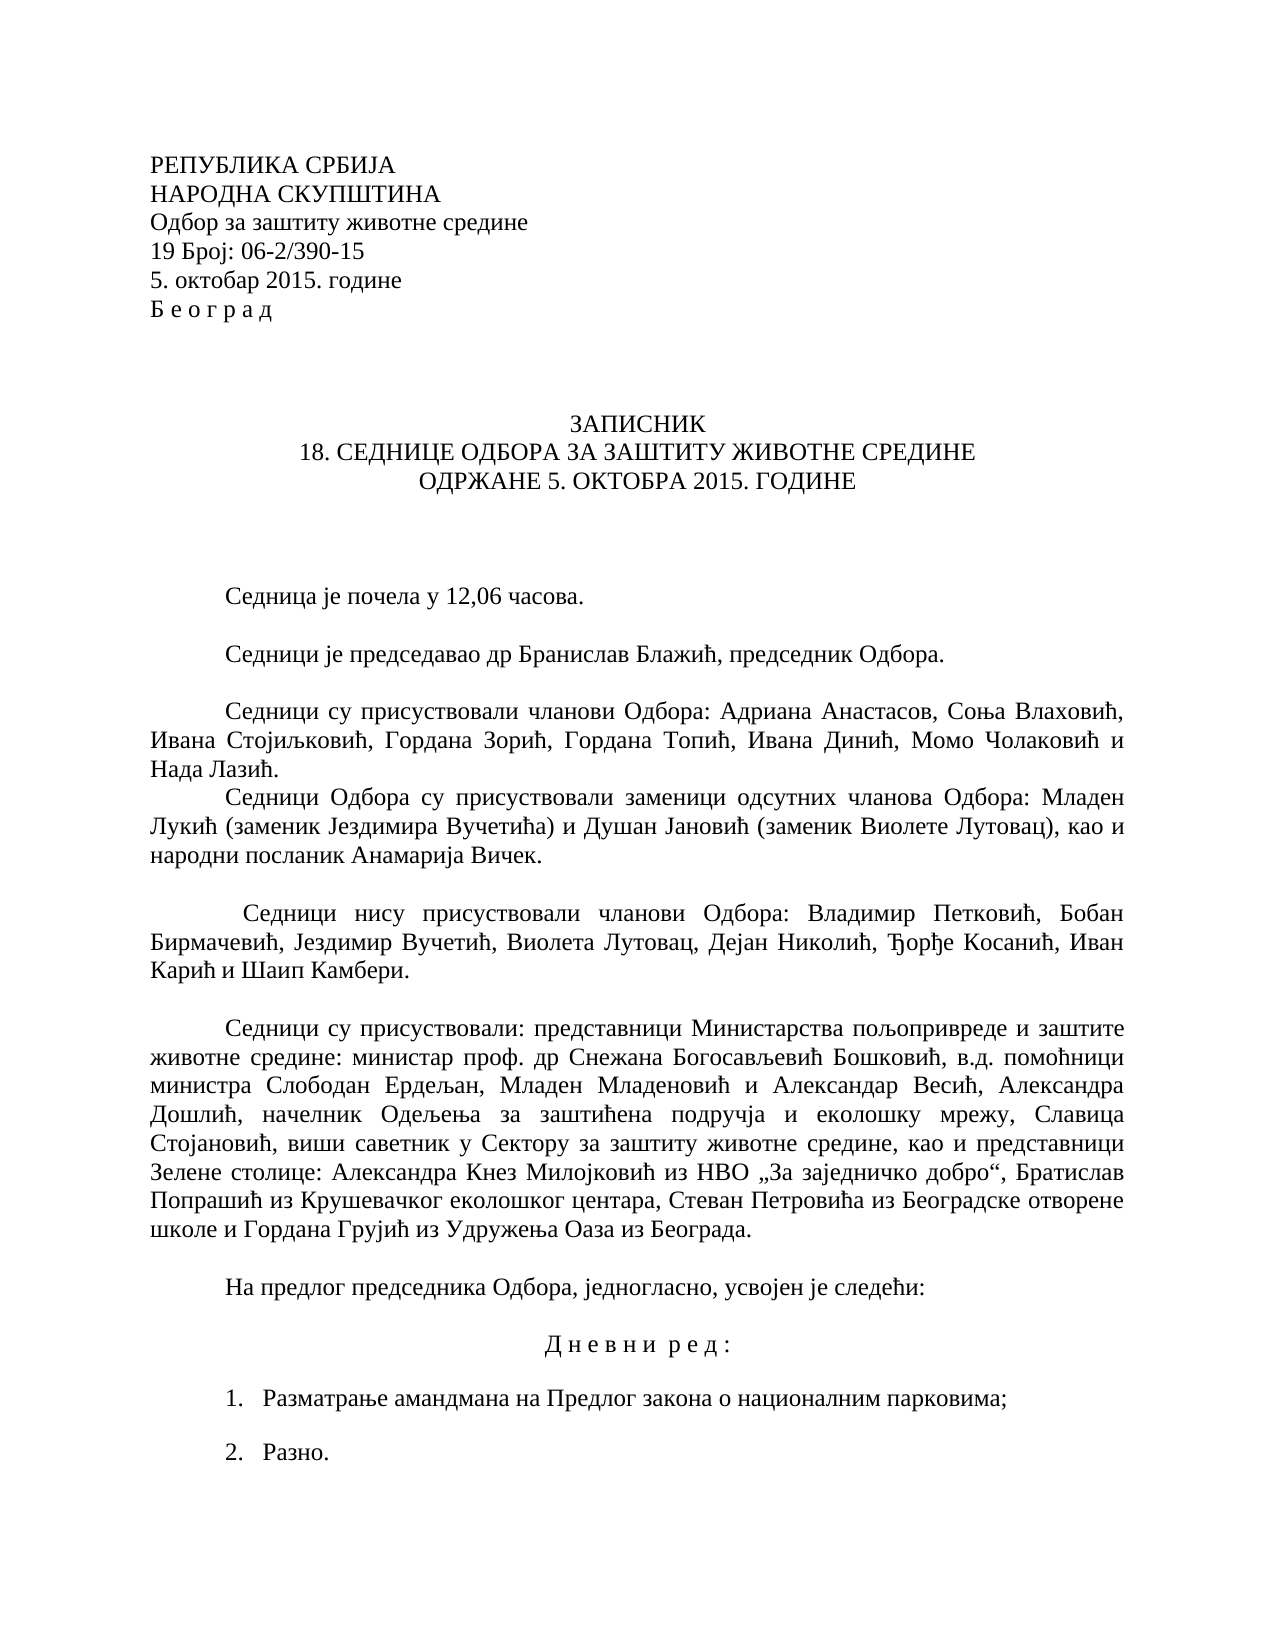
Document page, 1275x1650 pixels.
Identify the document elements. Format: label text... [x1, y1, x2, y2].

text ОДРЖАНЕ 5. ОКТОБРА 2015. ГОДИНЕ [150, 466, 1125, 495]
text Д н е в н и р е д : [150, 1329, 1125, 1358]
list Разматрање амандмана на Предлог закона о националним парковима; [225, 1383, 1125, 1412]
text Седници су присуствовали: представници Министарства пољопривреде и заштите животне средине: министар проф. др Снежана Богосављевић Бошковић, в.д. помоћници министра Слободан Ердељан, Младен Младеновић и Александар Весић, Александра Дошлић, начелник Одељења за заштићена подручја и еколошку мрежу, Славица Стојановић, виши саветник у Сектору за заштиту животне средине, као и представници Зелене столице: Александра Кнез Милојковић из НВО „За заједничко добро“, Братислав Попрашић из Крушевачког еколошког центара, Стеван Петровићa из Београдске отворене школе и Гордана Грујић из Удружења Оаза из Београда. [150, 1013, 1125, 1243]
text Седници нису присуствовали чланови Одбора: Владимир Петковић, Бобан Бирмачевић, Јездимир Вучетић, Виолета Лутовац, Дејан Николић, Ђорђе Косанић, Иван Карић и Шаип Камбери. [150, 898, 1125, 984]
text Одбор за заштиту животне средине [150, 207, 1125, 236]
list Разно. [225, 1437, 1125, 1466]
text ЗАПИСНИК [150, 409, 1125, 437]
text 5. октобар 2015. године [150, 265, 1125, 294]
text Седница је почела у 12,06 часова. [150, 581, 1125, 610]
text Седници су присуствовали чланови Одбора: Адриана Анастасов, Соња Влаховић, Ивана Стојиљковић, Гордана Зорић, Гордана Топић, Ивана Динић, Момо Чолаковић и Нада Лазић. [150, 696, 1125, 782]
text Седници Одбора су присуствовали заменици одсутних чланова Одбора: Младен Лукић (заменик Јездимира Вучетића) и Душан Јановић (заменик Виолете Лутовац), као и народни посланик Анамарија Вичек. [150, 782, 1125, 869]
text 19 Број: 06-2/390-15 [150, 236, 1125, 265]
text НАРОДНА СКУПШТИНА [150, 179, 1125, 207]
text На предлог председника Одбора, једногласно, усвојен је следећи: [150, 1272, 1125, 1301]
text РЕПУБЛИКА СРБИЈА [150, 150, 1125, 179]
text Б е о г р а д [150, 294, 1125, 322]
text Седници је председавао др Бранислав Блажић, председник Одбора. [150, 639, 1125, 667]
text 18. СЕДНИЦЕ ОДБОРА ЗА ЗАШТИТУ ЖИВОТНЕ СРЕДИНЕ [150, 437, 1125, 466]
